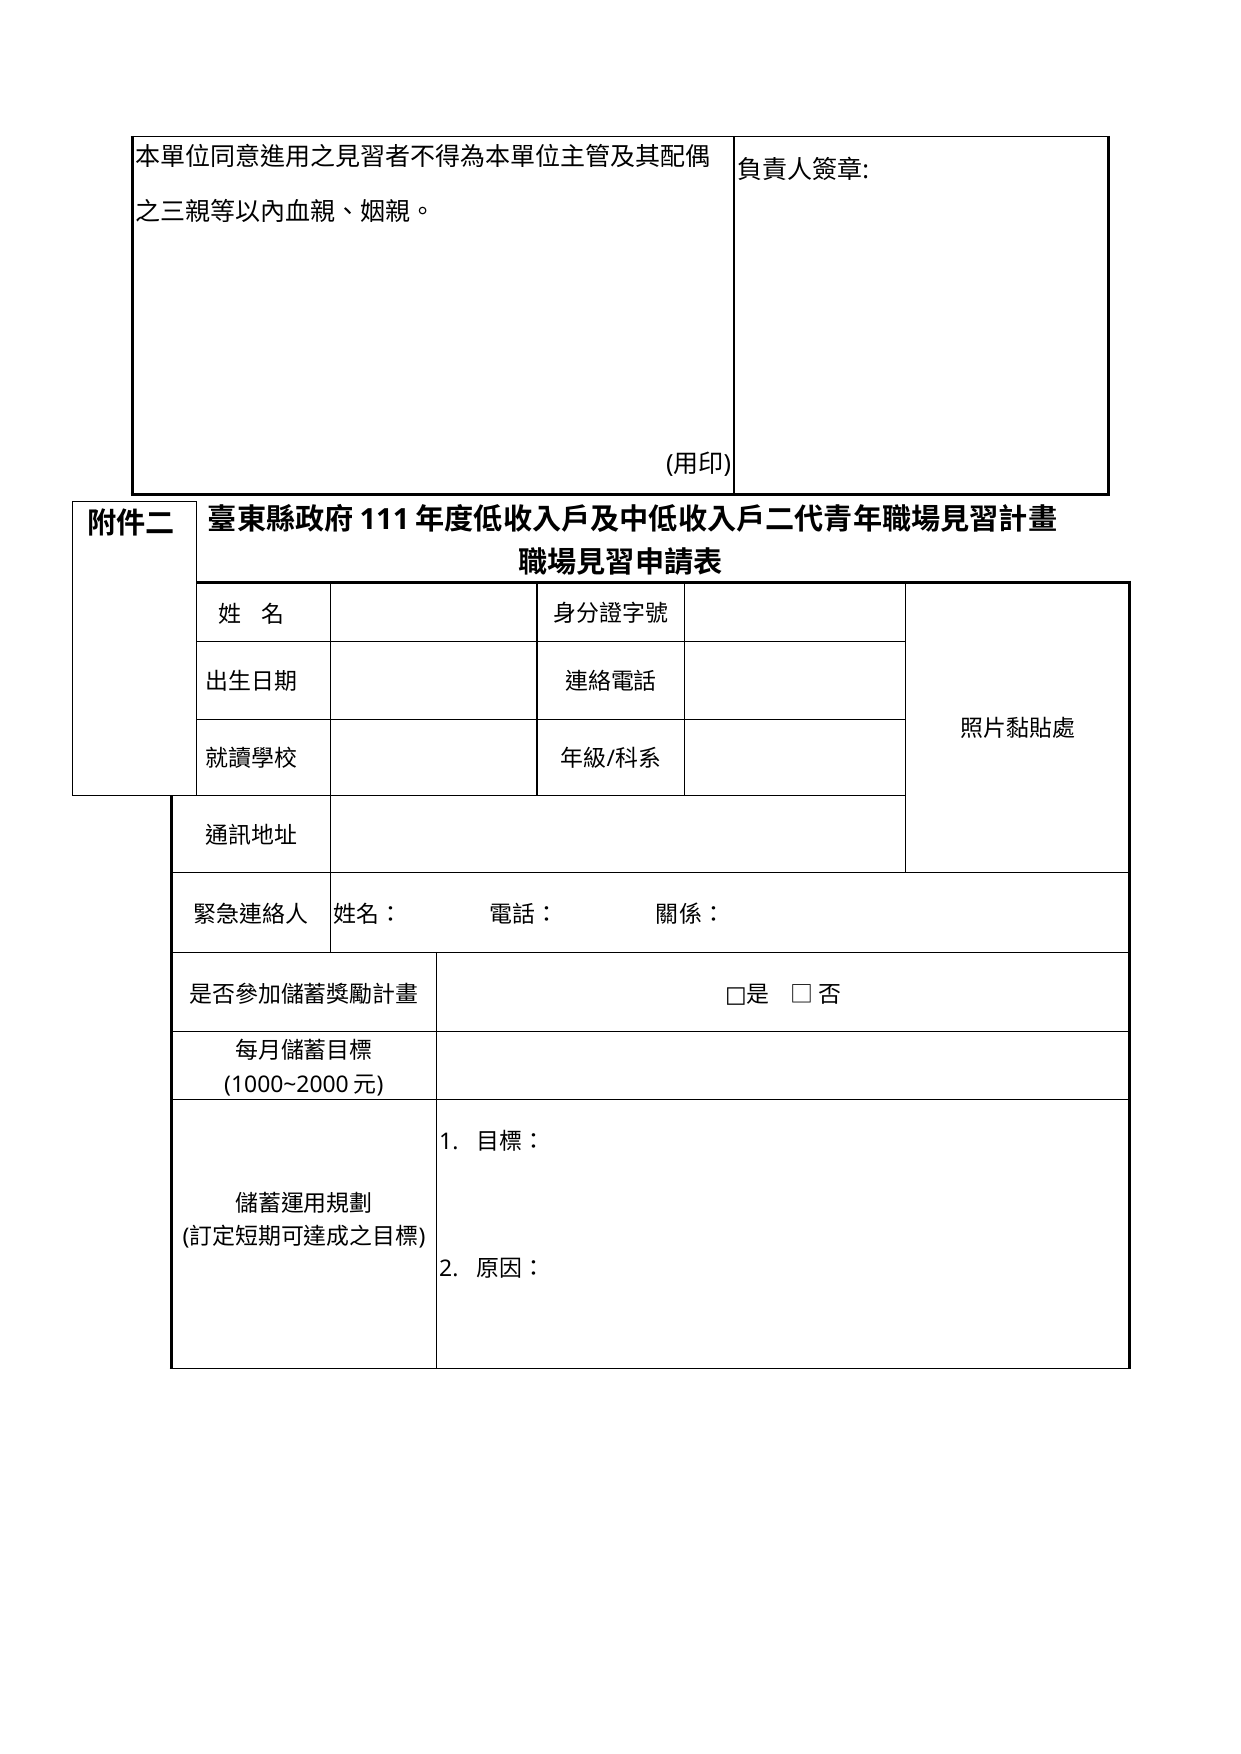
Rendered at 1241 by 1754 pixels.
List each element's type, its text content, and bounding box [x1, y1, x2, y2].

table_cell 是否參加儲蓄獎勵計畫 [173, 953, 436, 1031]
text 臺東縣政府111年度低收入戶及中低收入戶二代青年職場見習計畫 [204, 496, 1061, 538]
text 職場見習申請表 [197, 538, 1069, 581]
table_header 照片黏貼處 [906, 584, 1128, 872]
table_header 身分證字號 [538, 584, 684, 641]
table_cell □是 □ 否 [437, 953, 1128, 1031]
table_cell [331, 720, 536, 795]
table_header [685, 584, 905, 641]
table_cell 每月儲蓄目標 (1000~2000元) [173, 1032, 436, 1099]
table_cell [685, 642, 905, 719]
table_cell 姓名： 電話： 關係： [331, 873, 1128, 952]
table_cell 年級/科系 [538, 720, 684, 795]
table_cell [685, 720, 905, 795]
table_cell 儲蓄運用規劃 (訂定短期可達成之目標) [173, 1100, 436, 1368]
table_cell 緊急連絡人 [173, 873, 330, 952]
table_cell [331, 796, 905, 872]
table_header 姓 名 [197, 584, 330, 641]
table_cell 就讀學校 [197, 720, 330, 795]
table_header [331, 584, 536, 641]
table_cell 負責人簽章: [735, 137, 1107, 493]
table_cell 連絡電話 [538, 642, 684, 719]
table_cell [437, 1032, 1128, 1099]
table_cell 通訊地址 [173, 796, 330, 872]
table_cell 目標： 原因： [437, 1100, 1128, 1368]
table_cell [331, 642, 536, 719]
table_cell 出生日期 [197, 642, 330, 719]
table_cell 本單位同意進用之見習者不得為本單位主管及其配偶之三親等以內血親、姻親。 (用印) [134, 137, 733, 493]
